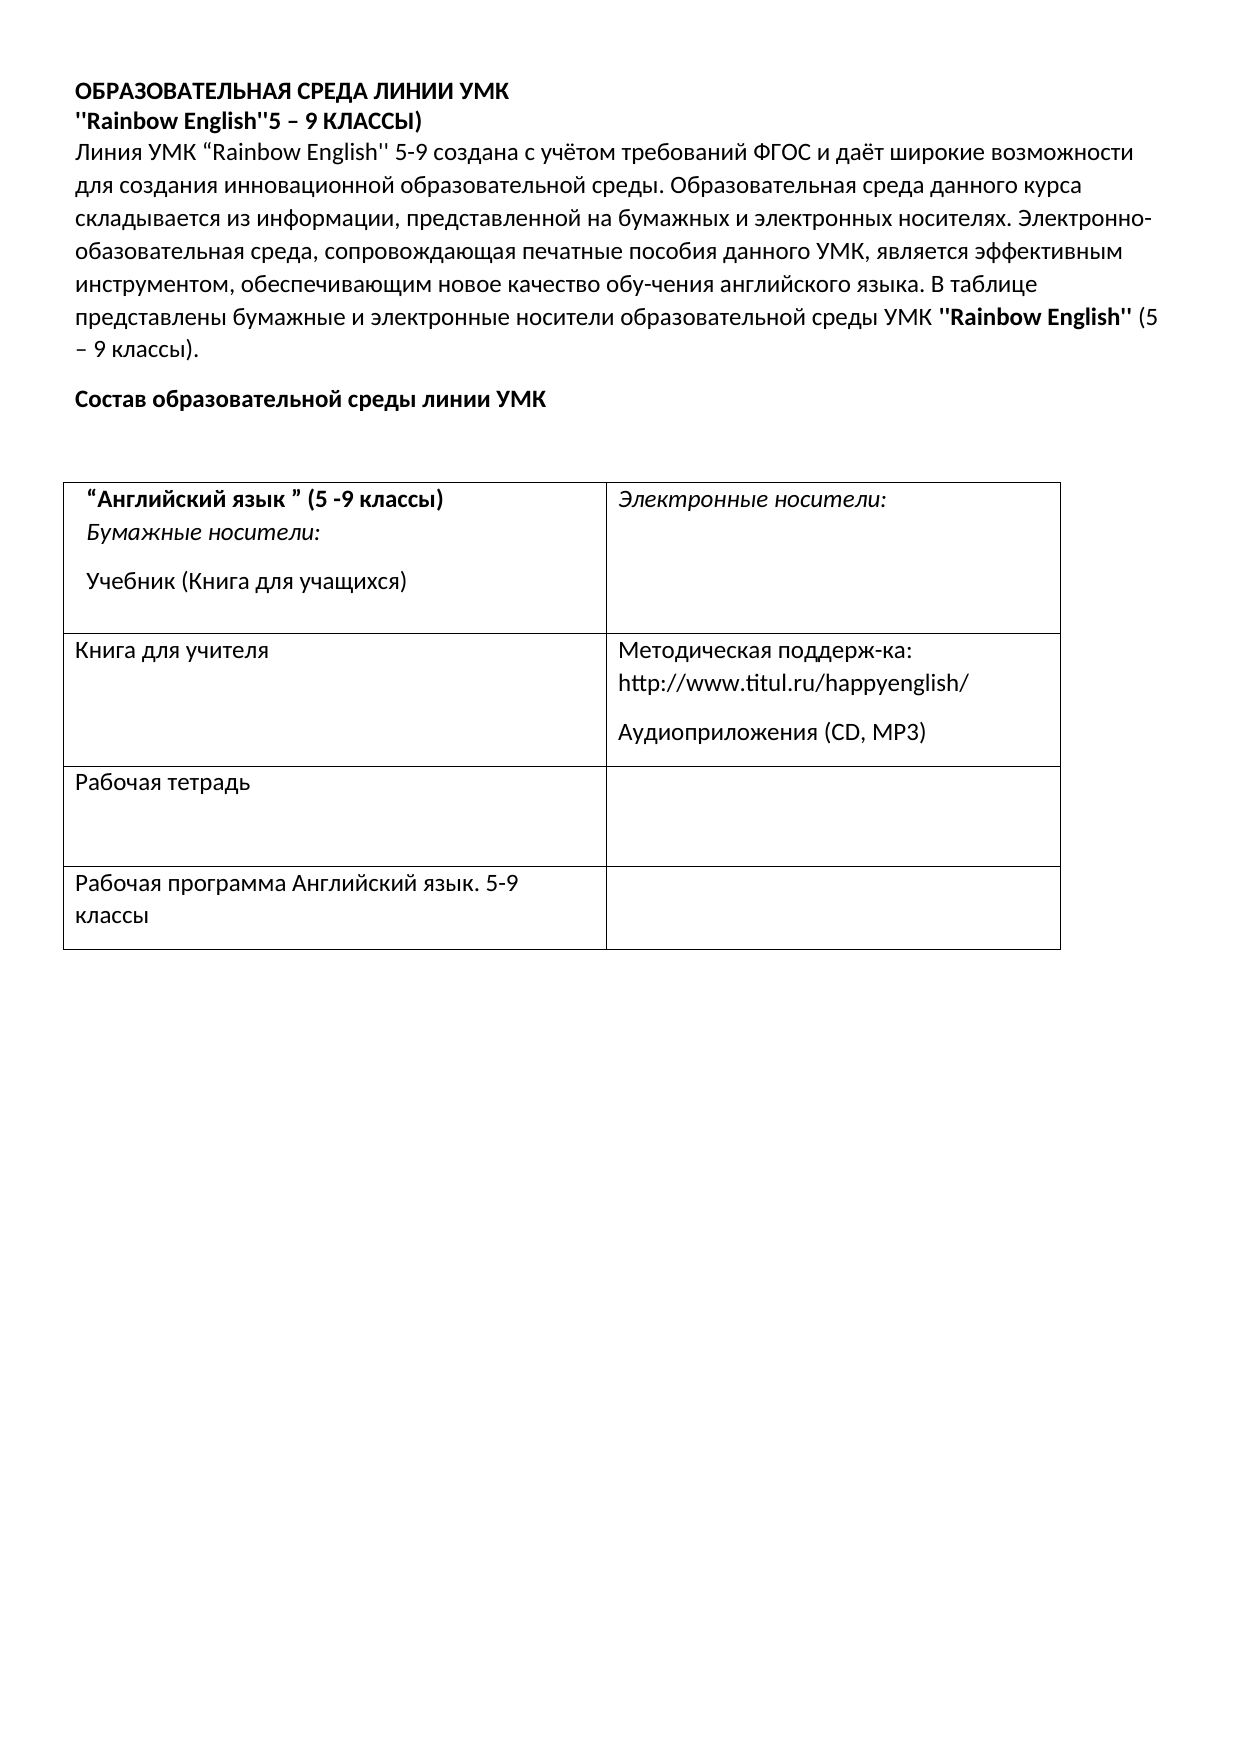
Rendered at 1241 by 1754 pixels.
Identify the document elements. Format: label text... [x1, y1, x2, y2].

text Линия УМК “Rainbow English'' 5-9 создана с учётом требований ФГОС и даёт широкие возможности для создания инновационной образовательной среды. Образовательная среда данного курса складывается из информации, представленной на бумажных и электронных носителях. Электронно-обазовательная среда, сопровождающая печатные пособия данного УМК, является эффективным инструментом, обеспечивающим новое качество обу-чения английского языка. В таблице представлены бумажные и электронные носители образовательной среды УМК ''Rainbow English'' (5 – 9 классы). [75, 136, 1165, 364]
table_header [64, 483, 606, 633]
text ОБРАЗОВАТЕЛЬНАЯ СРЕДА ЛИНИИ УМК [75, 75, 1165, 106]
table_cell Рабочая программа Английский язык. 5-9 классы [64, 867, 606, 949]
table_cell Методическая поддерж-ка: http://www.titul.ru/happyenglish/ Аудиоприложения (CD, MP3) [607, 634, 1060, 766]
table_cell [607, 867, 1060, 949]
text ''Rainbow English''5 – 9 КЛАССЫ) [75, 106, 1165, 136]
table_cell [607, 767, 1060, 866]
table_cell Рабочая тетрадь [64, 767, 606, 866]
text Состав образовательной среды линии УМК [75, 383, 1165, 414]
table_header Электронные носители: [607, 483, 1060, 633]
table_cell Книга для учителя [64, 634, 606, 766]
